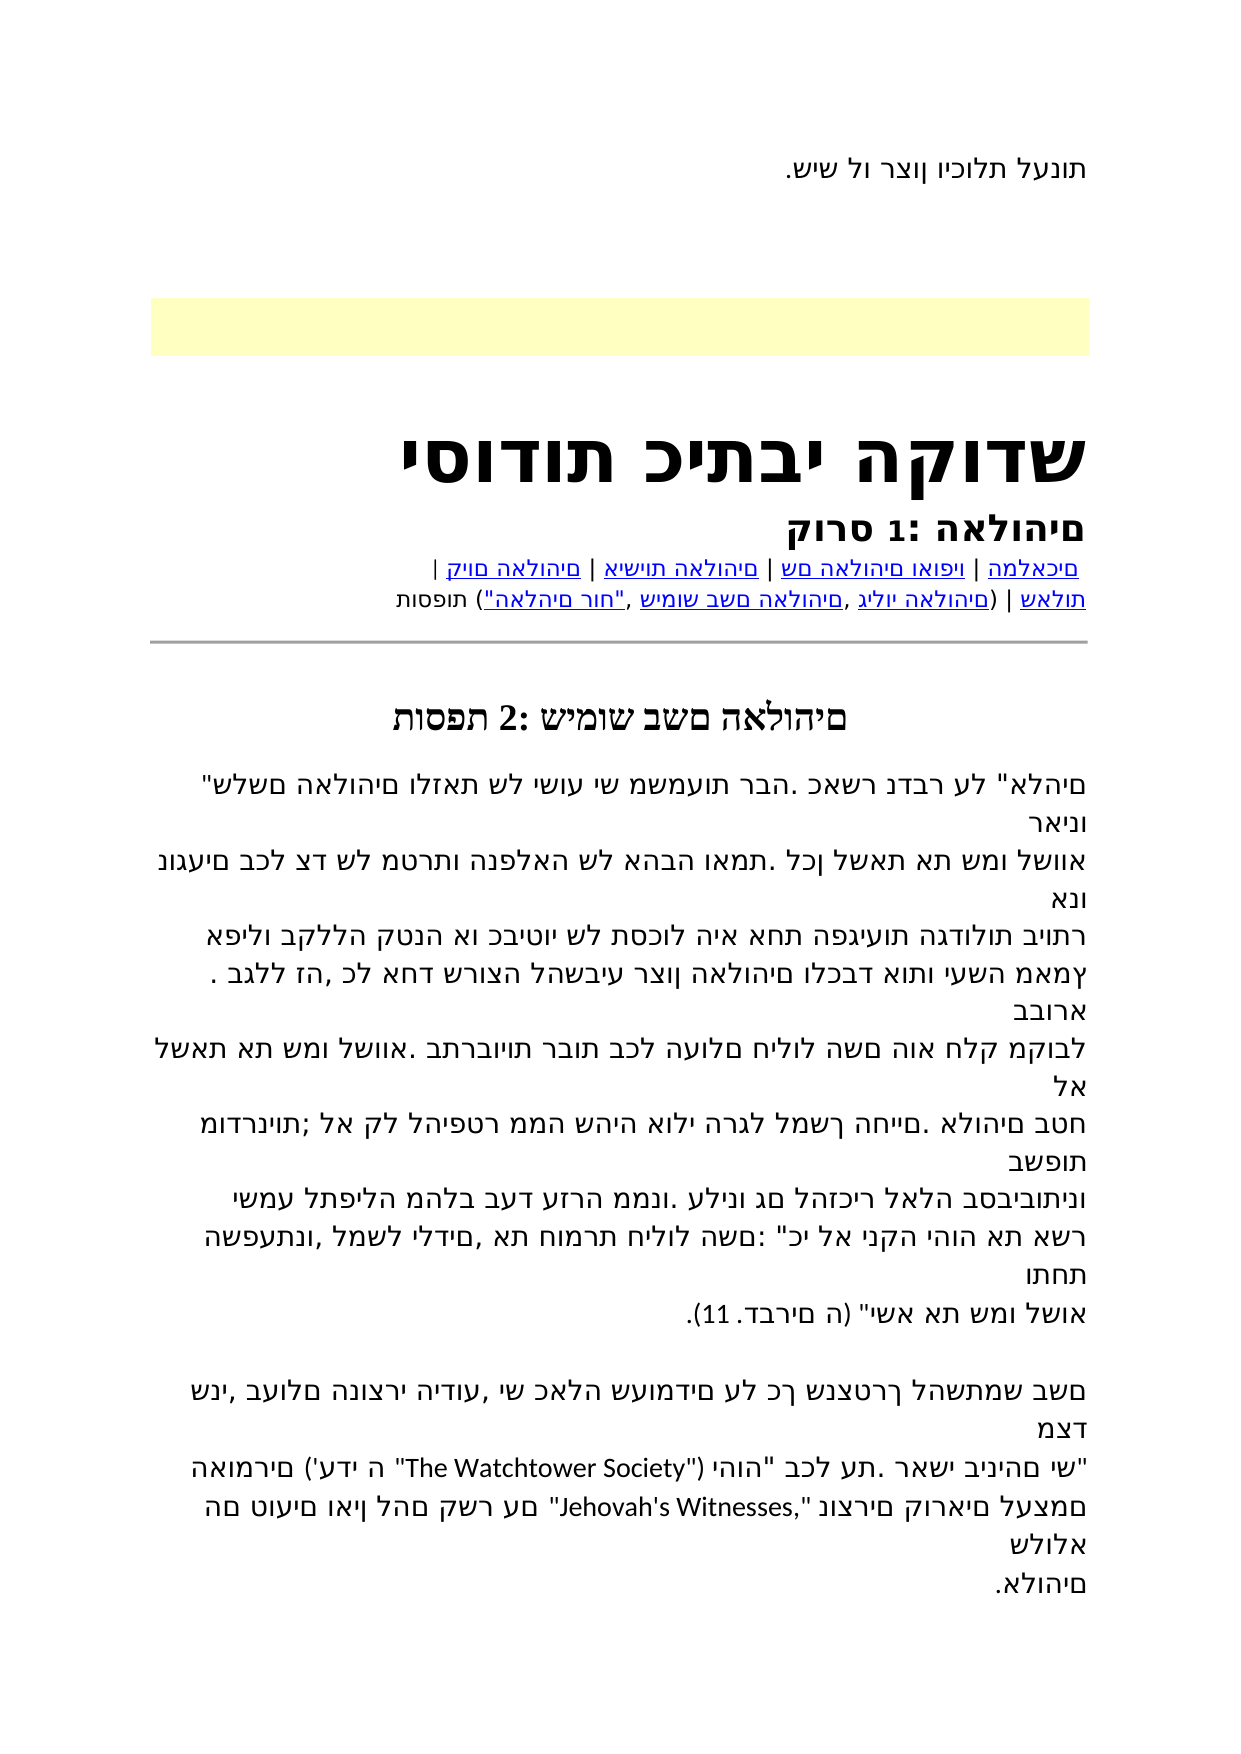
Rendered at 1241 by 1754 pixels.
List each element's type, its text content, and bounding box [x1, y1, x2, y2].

table_header [151, 298, 464, 356]
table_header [151, 150, 1089, 212]
table_header [464, 298, 776, 356]
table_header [151, 694, 1089, 1602]
table_header שדוקה יבתיכ תודוסי םיהולאה :1 סרוק | םיכאלמה | ויפואו םיהולאה םש | םיהולאה תוישיא | םיהולאה םויק תולאש | (םיהולאה יוליג ,םיהולאה םשב שומיש ,"חור םיהלאה") תופסות [151, 409, 1089, 641]
table_header [776, 298, 1089, 356]
